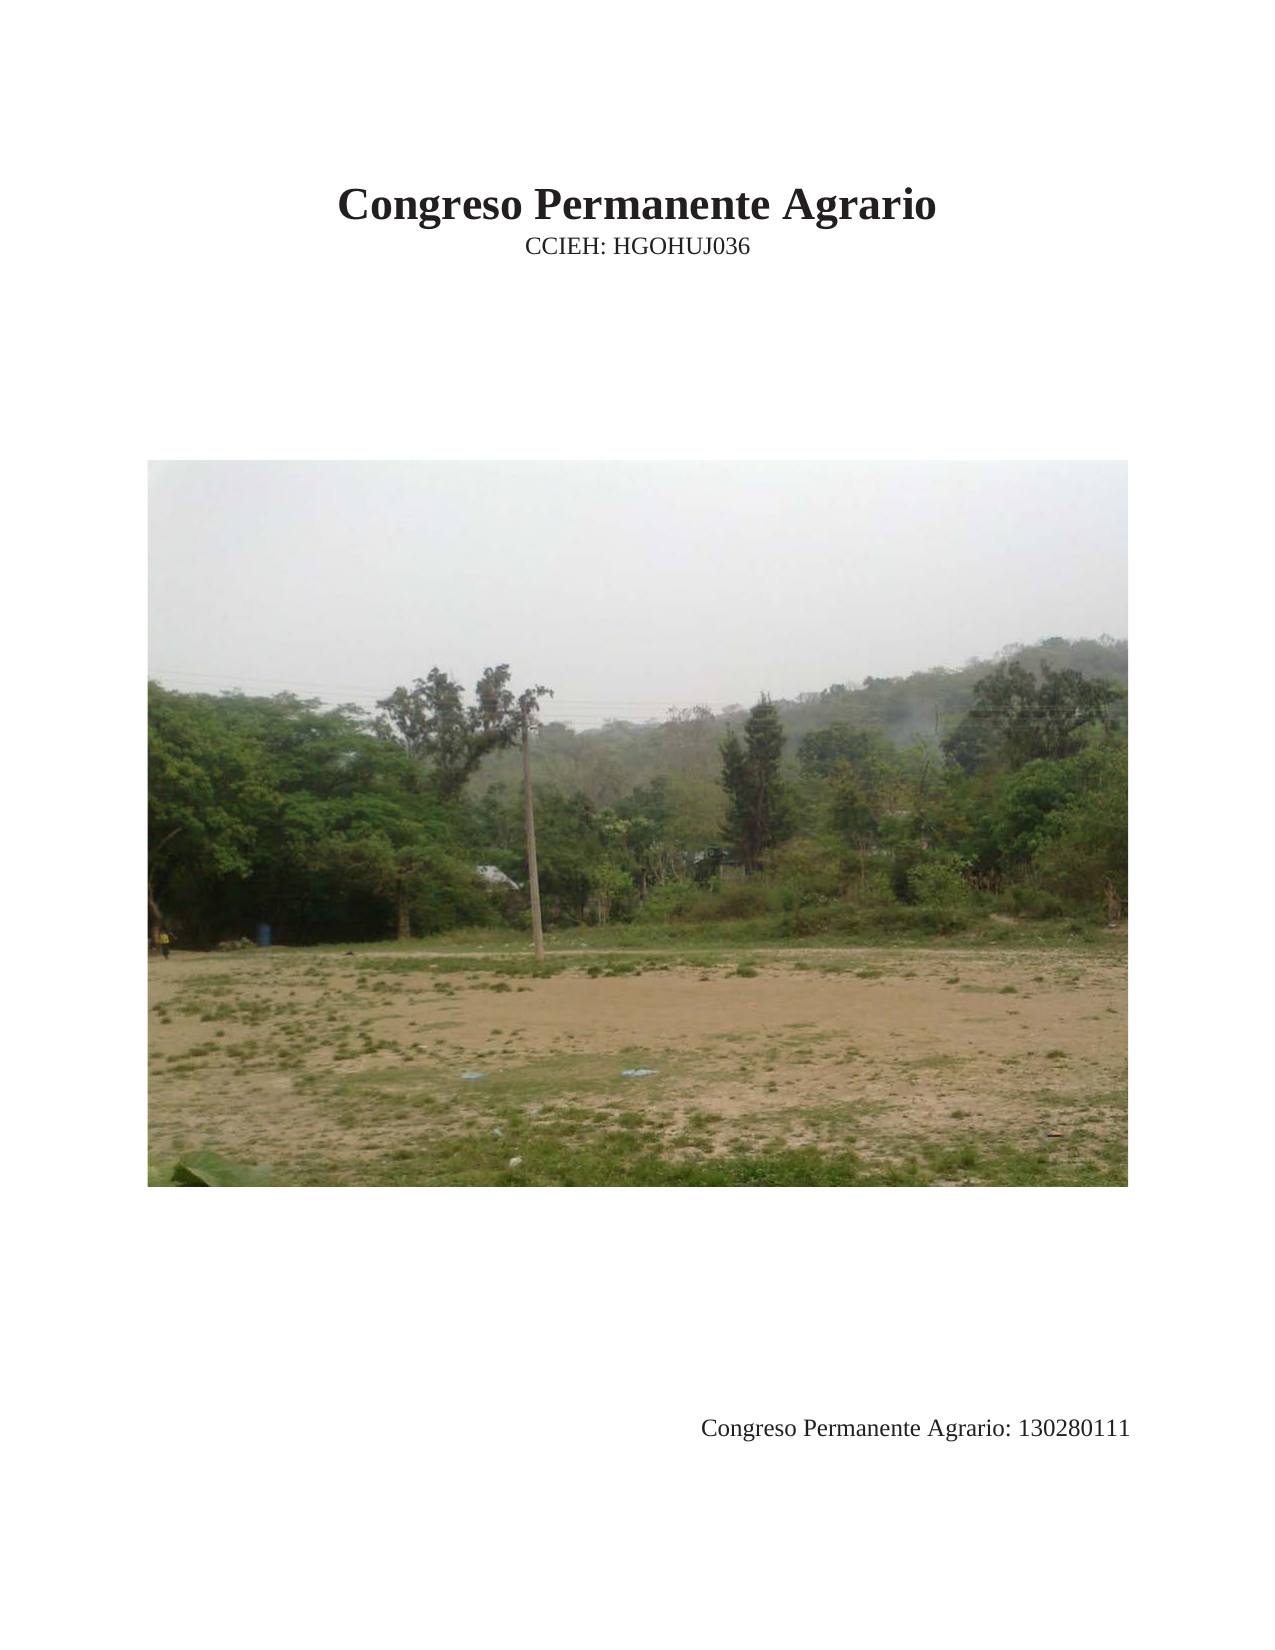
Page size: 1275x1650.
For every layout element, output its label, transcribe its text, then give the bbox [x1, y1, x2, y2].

text Congreso Permanente Agrario [335, 177, 940, 229]
text Congreso Permanente Agrario: 130280111 [701, 1413, 1275, 1442]
text CCIEH: HGOHUJ036 [335, 231, 940, 260]
picture [147, 460, 1129, 1187]
